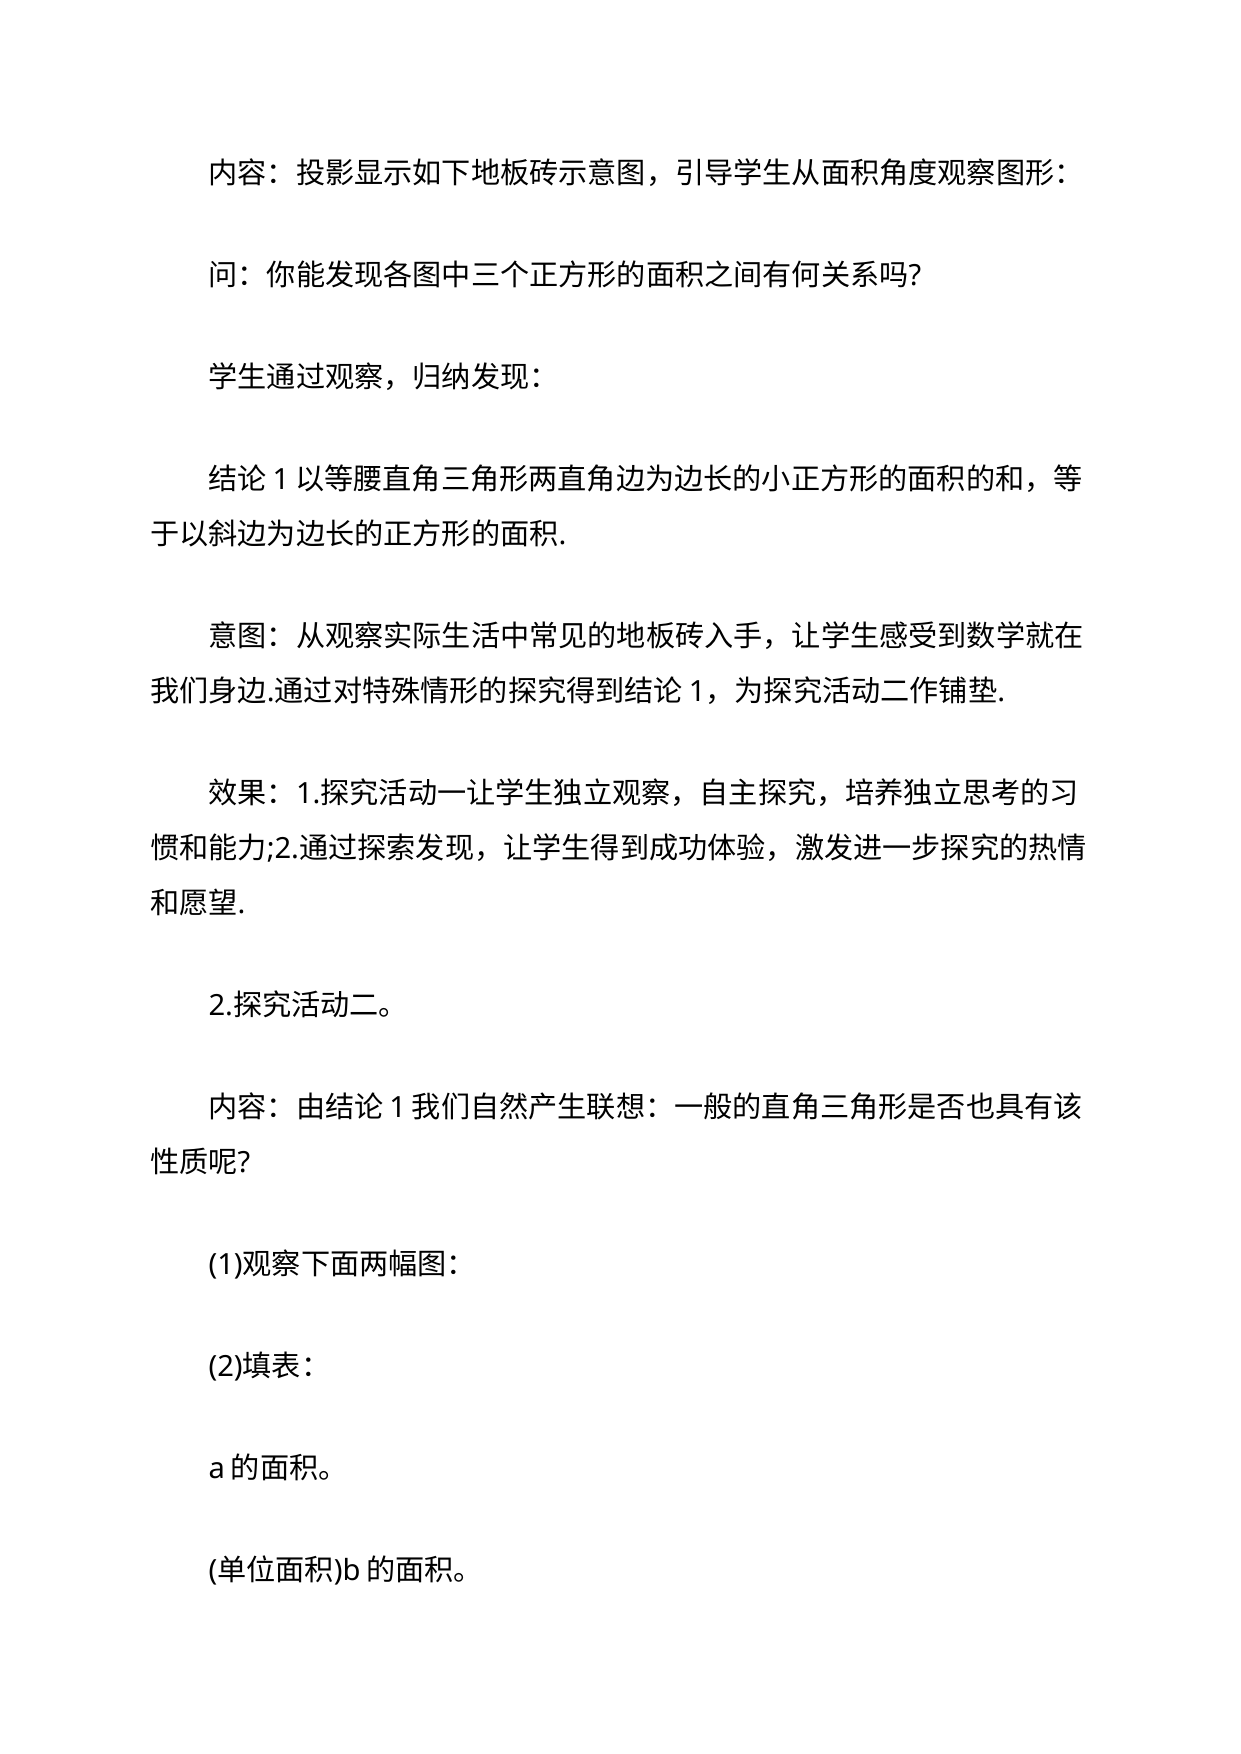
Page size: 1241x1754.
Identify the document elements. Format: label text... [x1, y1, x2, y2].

text 效果：1.探究活动一让学生独立观察，自主探究，培养独立思考的习惯和能力;2.通过探索发现，让学生得到成功体验，激发进一步探究的热情和愿望. [150, 769, 1090, 922]
text (单位面积)b的面积。 [150, 1546, 1090, 1589]
text 问：你能发现各图中三个正方形的面积之间有何关系吗? [150, 252, 1090, 294]
text 2.探究活动二。 [150, 981, 1090, 1024]
text 内容：由结论1我们自然产生联想：一般的直角三角形是否也具有该性质呢? [150, 1083, 1090, 1181]
text 内容：投影显示如下地板砖示意图，引导学生从面积角度观察图形： [150, 150, 1090, 192]
text 意图：从观察实际生活中常见的地板砖入手，让学生感受到数学就在我们身边.通过对特殊情形的探究得到结论1，为探究活动二作铺垫. [150, 612, 1090, 710]
text (2)填表： [150, 1342, 1090, 1385]
text 学生通过观察，归纳发现： [150, 354, 1090, 396]
text (1)观察下面两幅图： [150, 1240, 1090, 1283]
text a的面积。 [150, 1444, 1090, 1487]
text 结论1以等腰直角三角形两直角边为边长的小正方形的面积的和，等于以斜边为边长的正方形的面积. [150, 456, 1090, 553]
